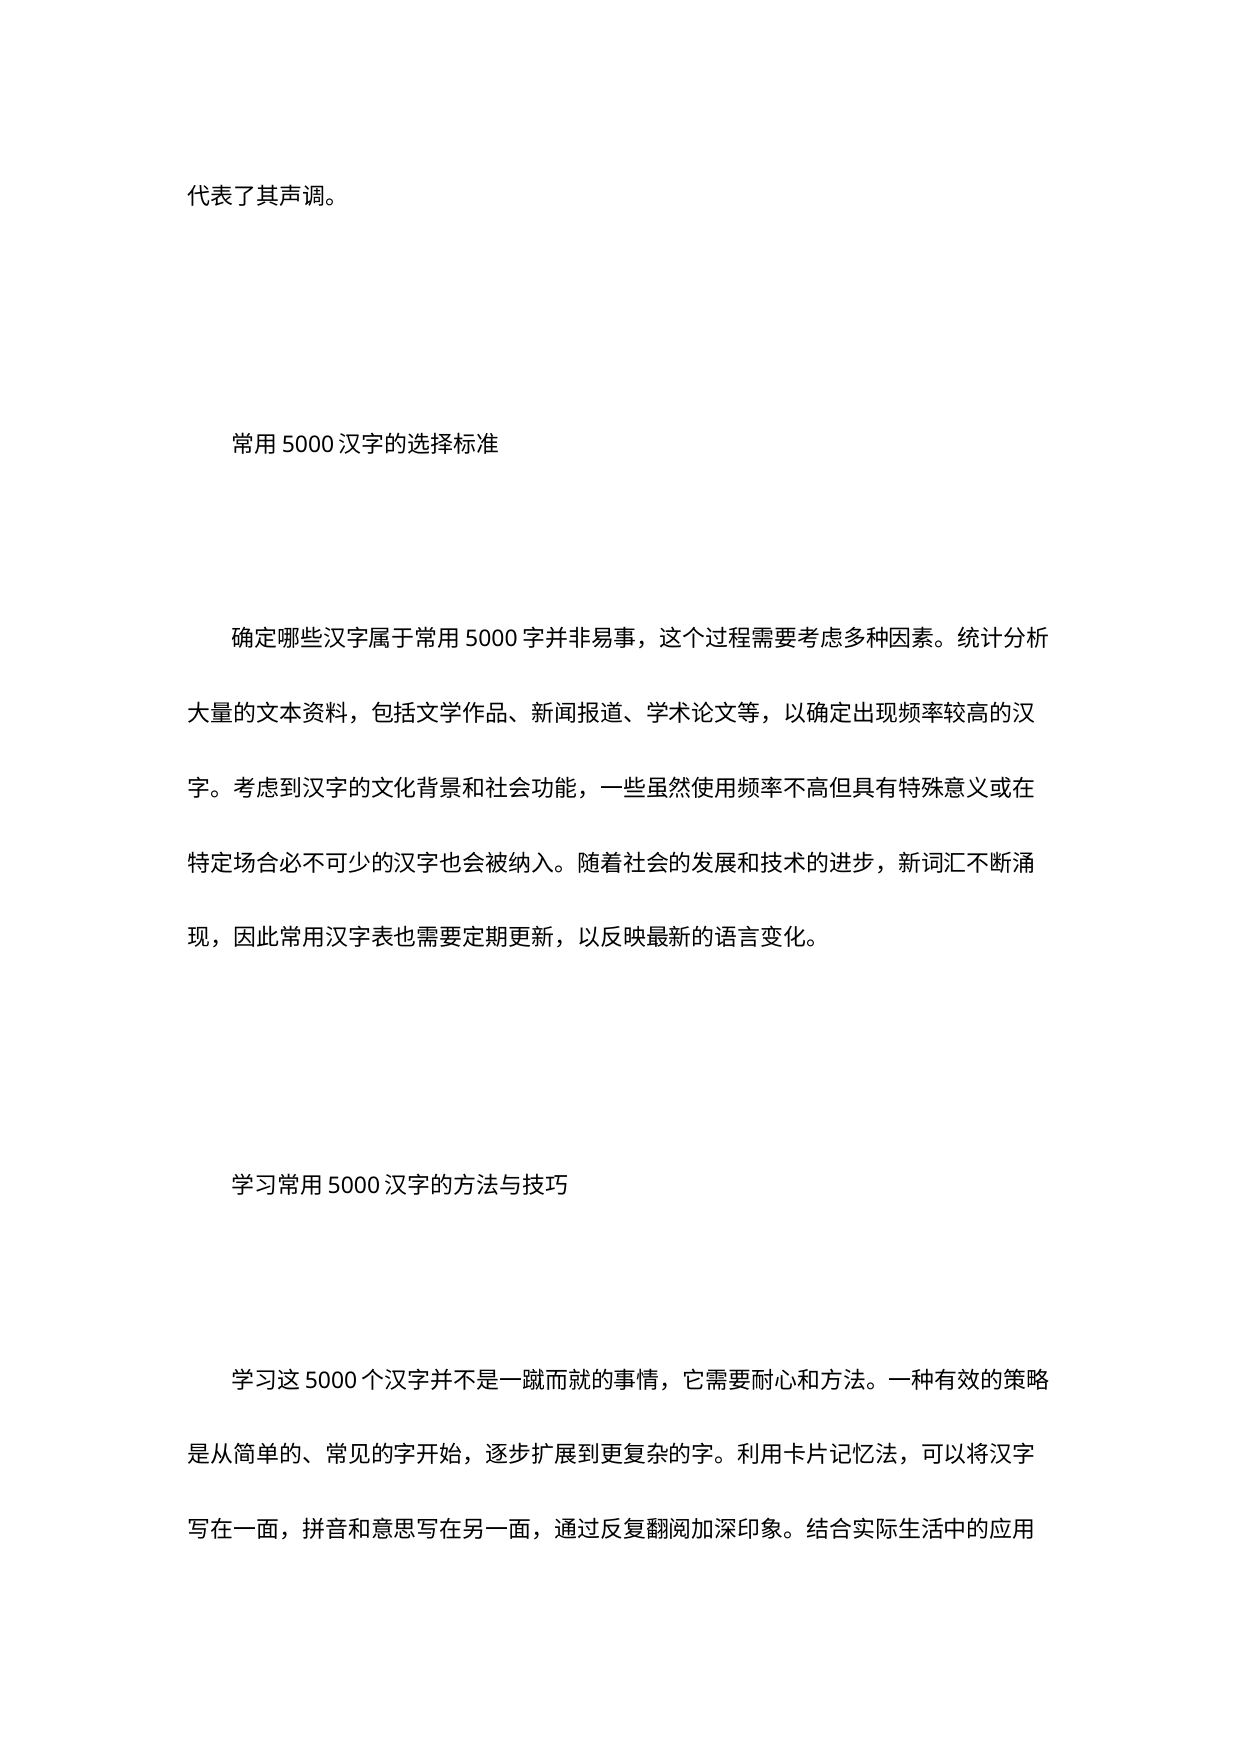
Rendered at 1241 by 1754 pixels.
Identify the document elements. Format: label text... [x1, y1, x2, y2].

text 确定哪些汉字属于常用5000字并非易事，这个过程需要考虑多种因素。统计分析大量的文本资料，包括文学作品、新闻报道、学术论文等，以确定出现频率较高的汉字。考虑到汉字的文化背景和社会功能，一些虽然使用频率不高但具有特殊意义或在特定场合必不可少的汉字也会被纳入。随着社会的发展和技术的进步，新词汇不断涌现，因此常用汉字表也需要定期更新，以反映最新的语言变化。 [187, 604, 1053, 968]
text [187, 162, 1053, 227]
text 常用5000汉字的选择标准 [187, 410, 1053, 475]
text 学习常用5000汉字的方法与技巧 [187, 1151, 1053, 1216]
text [187, 1346, 1053, 1560]
